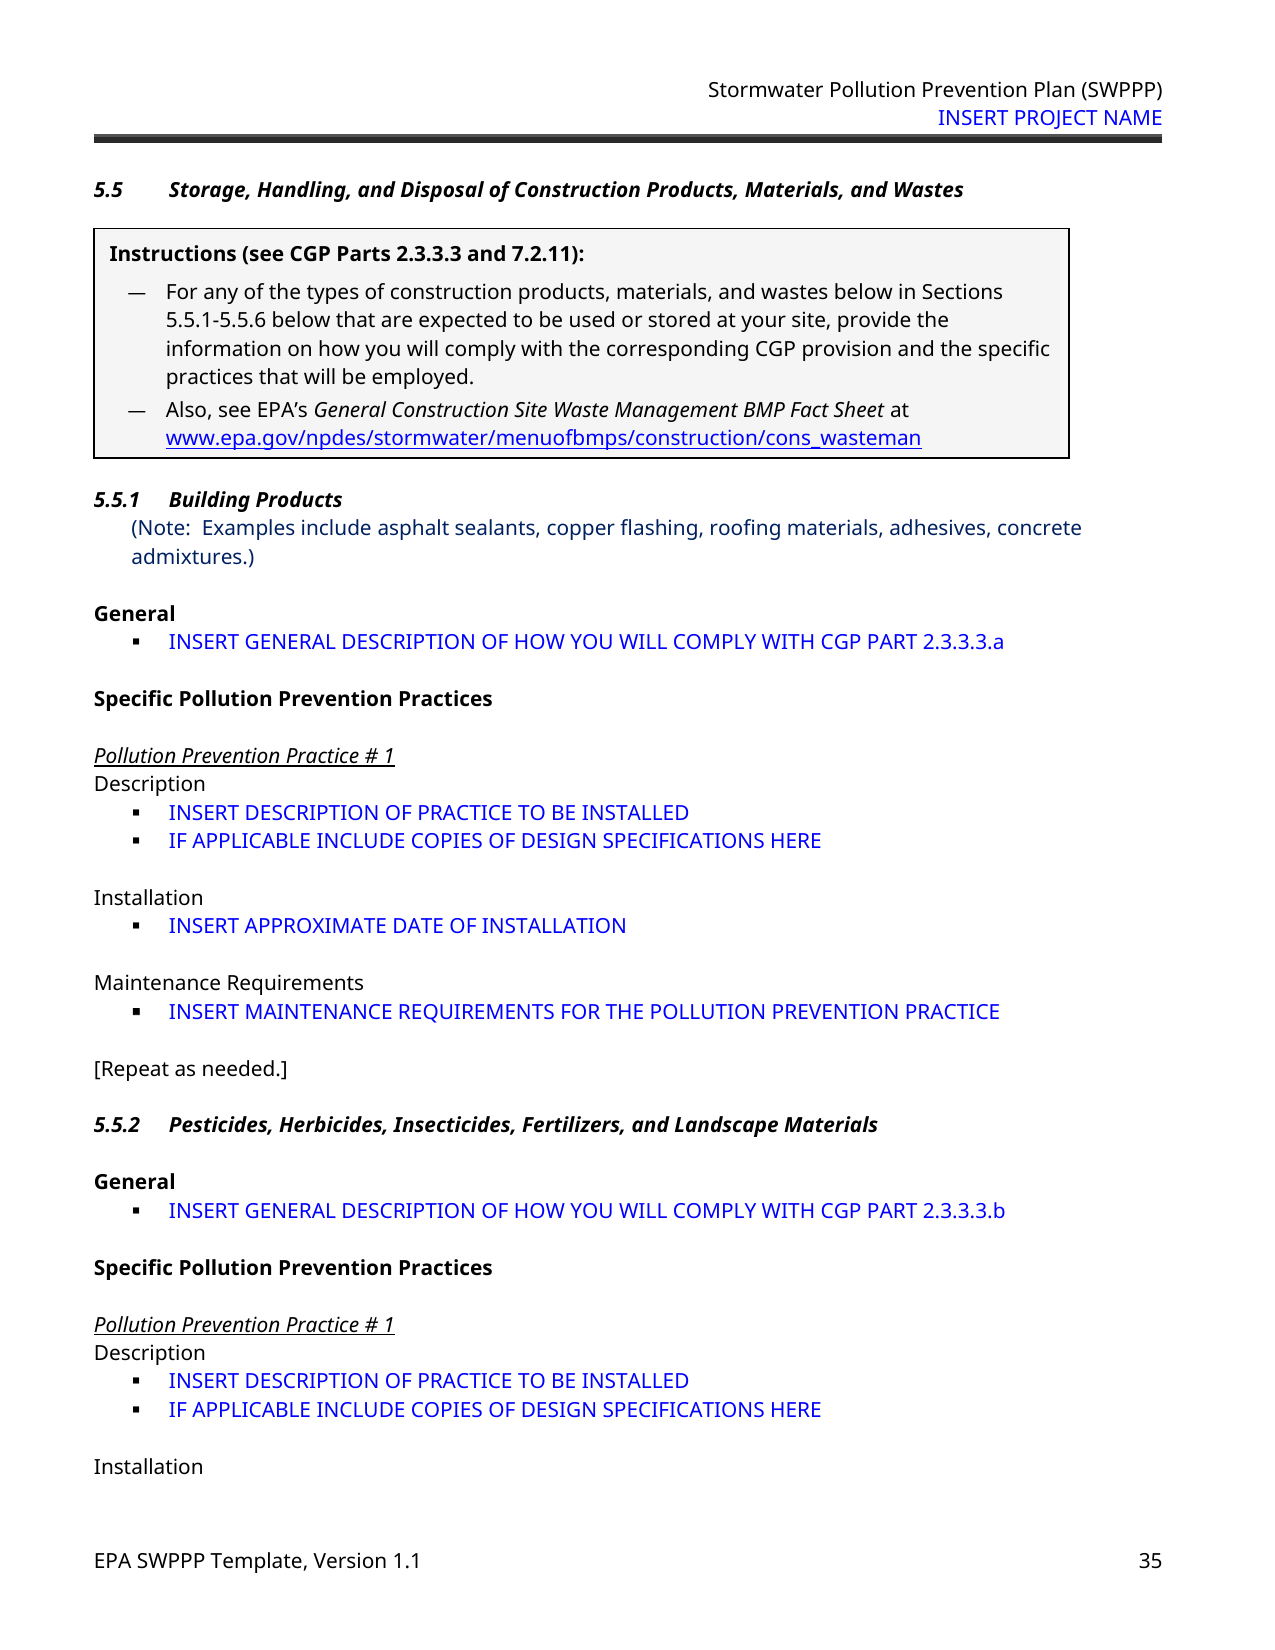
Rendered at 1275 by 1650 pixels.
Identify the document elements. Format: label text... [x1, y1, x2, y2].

text Maintenance Requirements [94, 968, 1162, 997]
text Pollution Prevention Practice # 1 [94, 1310, 1162, 1338]
text General [94, 1167, 1162, 1196]
list INSERT DESCRIPTION OF PRACTICE TO BE INSTALLED [131, 1367, 1162, 1395]
list INSERT GENERAL DESCRIPTION OF HOW YOU WILL COMPLY WITH CGP PART 2.3.3.3.b [131, 1196, 1162, 1224]
list INSERT GENERAL DESCRIPTION OF HOW YOU WILL COMPLY WITH CGP PART 2.3.3.3.a [131, 627, 1162, 656]
list INSERT APPROXIMATE DATE OF INSTALLATION [131, 912, 1162, 940]
text 5.5.1 Building Products [94, 485, 1162, 513]
text Installation [94, 1452, 1162, 1480]
text General [94, 599, 1162, 627]
list INSERT DESCRIPTION OF PRACTICE TO BE INSTALLED [131, 798, 1162, 826]
text Specific Pollution Prevention Practices [94, 684, 1162, 712]
text Description [94, 1338, 1162, 1367]
text (Note: Examples include asphalt sealants, copper flashing, roofing materials, adhesives, concrete admixtures.) [131, 513, 1162, 570]
text Specific Pollution Prevention Practices [94, 1253, 1162, 1281]
list IF APPLICABLE INCLUDE COPIES OF DESIGN SPECIFICATIONS HERE [131, 1395, 1162, 1423]
text Pollution Prevention Practice # 1 [94, 741, 1162, 769]
text 5.5.2 Pesticides, Herbicides, Insecticides, Fertilizers, and Landscape Materials [94, 1111, 1162, 1139]
list INSERT MAINTENANCE REQUIREMENTS FOR THE POLLUTION PREVENTION PRACTICE [131, 997, 1162, 1025]
text Installation [94, 883, 1162, 912]
text Description [94, 769, 1162, 798]
list IF APPLICABLE INCLUDE COPIES OF DESIGN SPECIFICATIONS HERE [131, 826, 1162, 855]
text [Repeat as needed.] [94, 1054, 1162, 1082]
subtitle 5.5 Storage, Handling, and Disposal of Construction Products, Materials, and Wastes [94, 175, 1162, 204]
